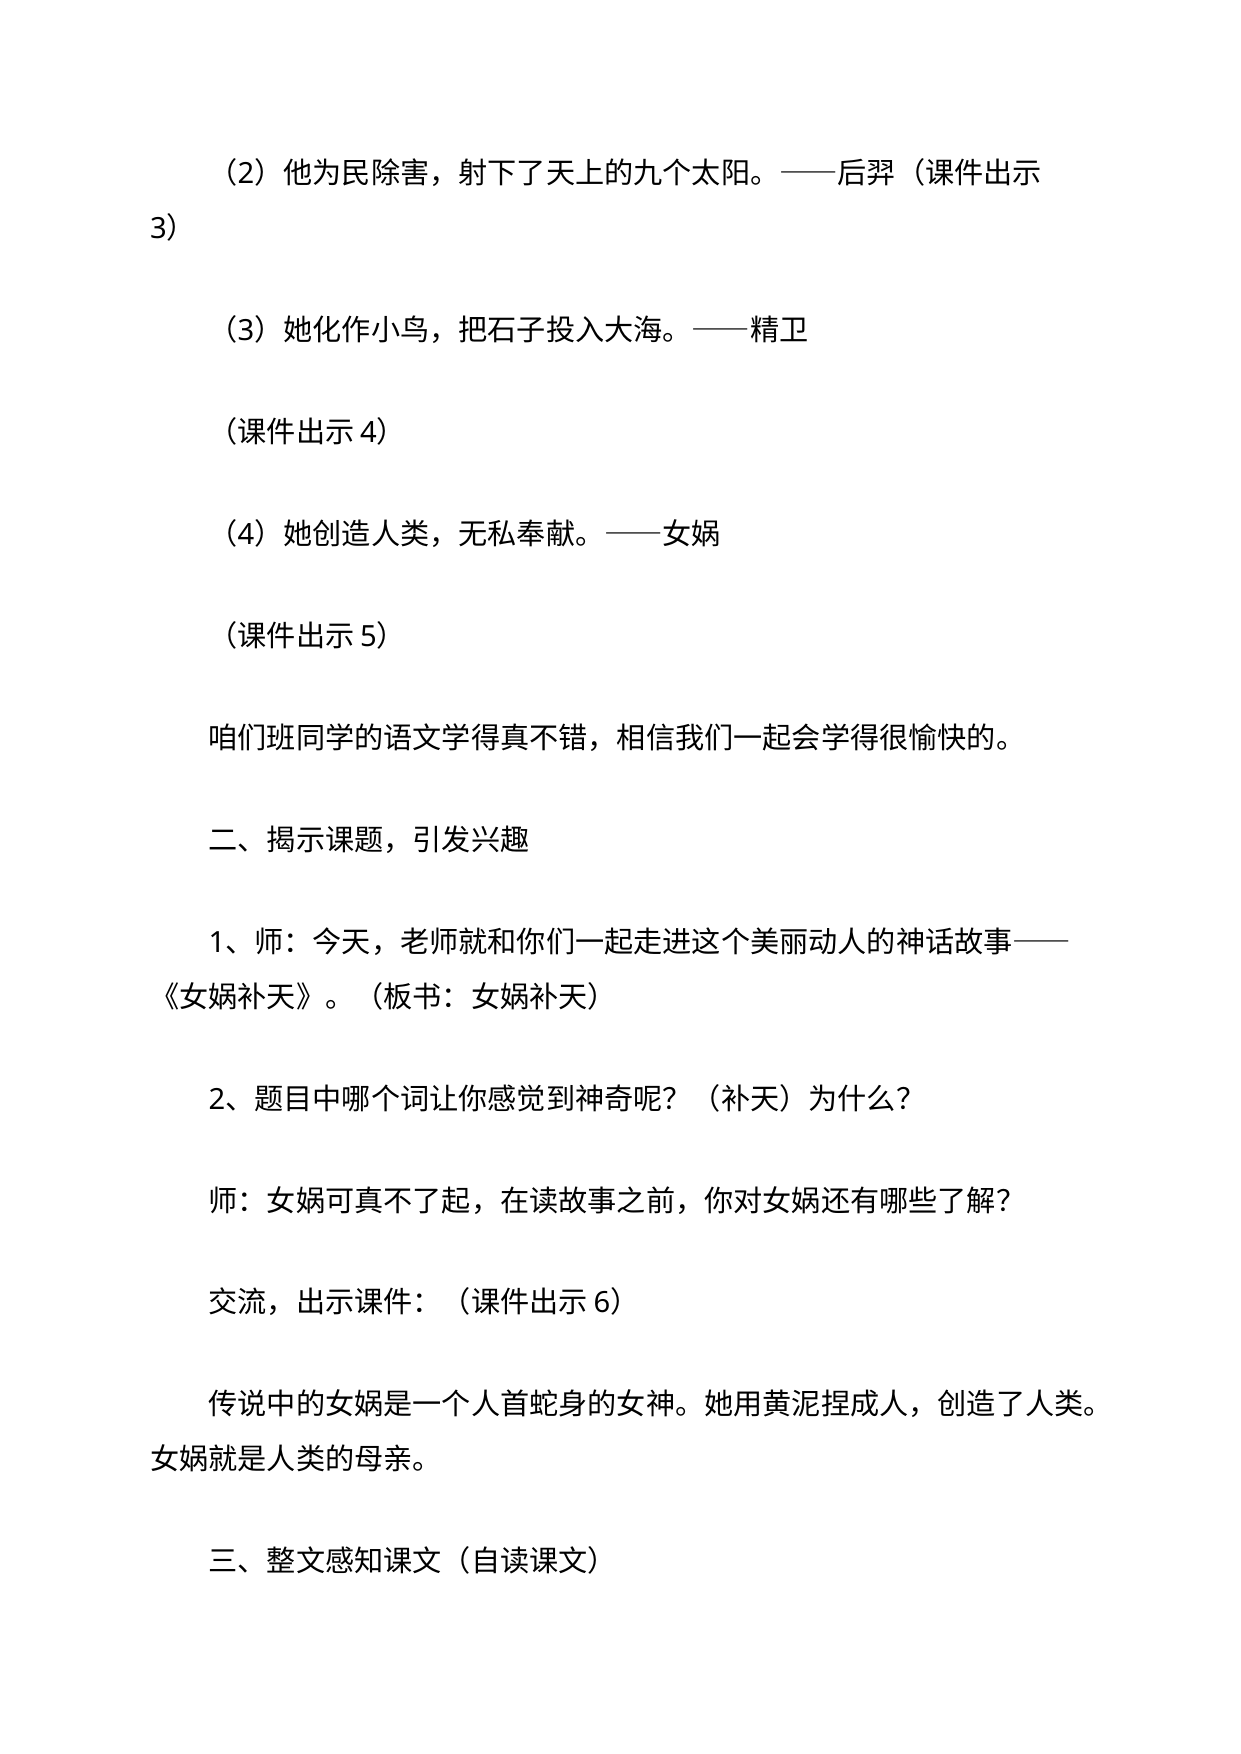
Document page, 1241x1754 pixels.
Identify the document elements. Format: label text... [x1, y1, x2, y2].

text 咱们班同学的语文学得真不错，相信我们一起会学得很愉快的。 [150, 715, 1090, 757]
text 1、师：今天，老师就和你们一起走进这个美丽动人的神话故事——《女娲补天》。（板书：女娲补天） [150, 918, 1090, 1016]
text 二、揭示课题，引发兴趣 [150, 817, 1090, 859]
text （4）她创造人类，无私奉献。——女娲 [150, 511, 1090, 553]
text 交流，出示课件：（课件出示6） [150, 1279, 1090, 1321]
text （2）他为民除害，射下了天上的九个太阳。——后羿（课件出示3） [150, 150, 1090, 247]
text 三、整文感知课文（自读课文） [150, 1538, 1090, 1580]
text 师：女娲可真不了起，在读故事之前，你对女娲还有哪些了解？ [150, 1177, 1090, 1219]
text （课件出示5） [150, 613, 1090, 655]
text 2、题目中哪个词让你感觉到神奇呢？（补天）为什么？ [150, 1075, 1090, 1118]
text 传说中的女娲是一个人首蛇身的女神。她用黄泥捏成人，创造了人类。女娲就是人类的母亲。 [150, 1381, 1090, 1478]
text （3）她化作小鸟，把石子投入大海。——精卫 [150, 307, 1090, 349]
text （课件出示4） [150, 409, 1090, 451]
